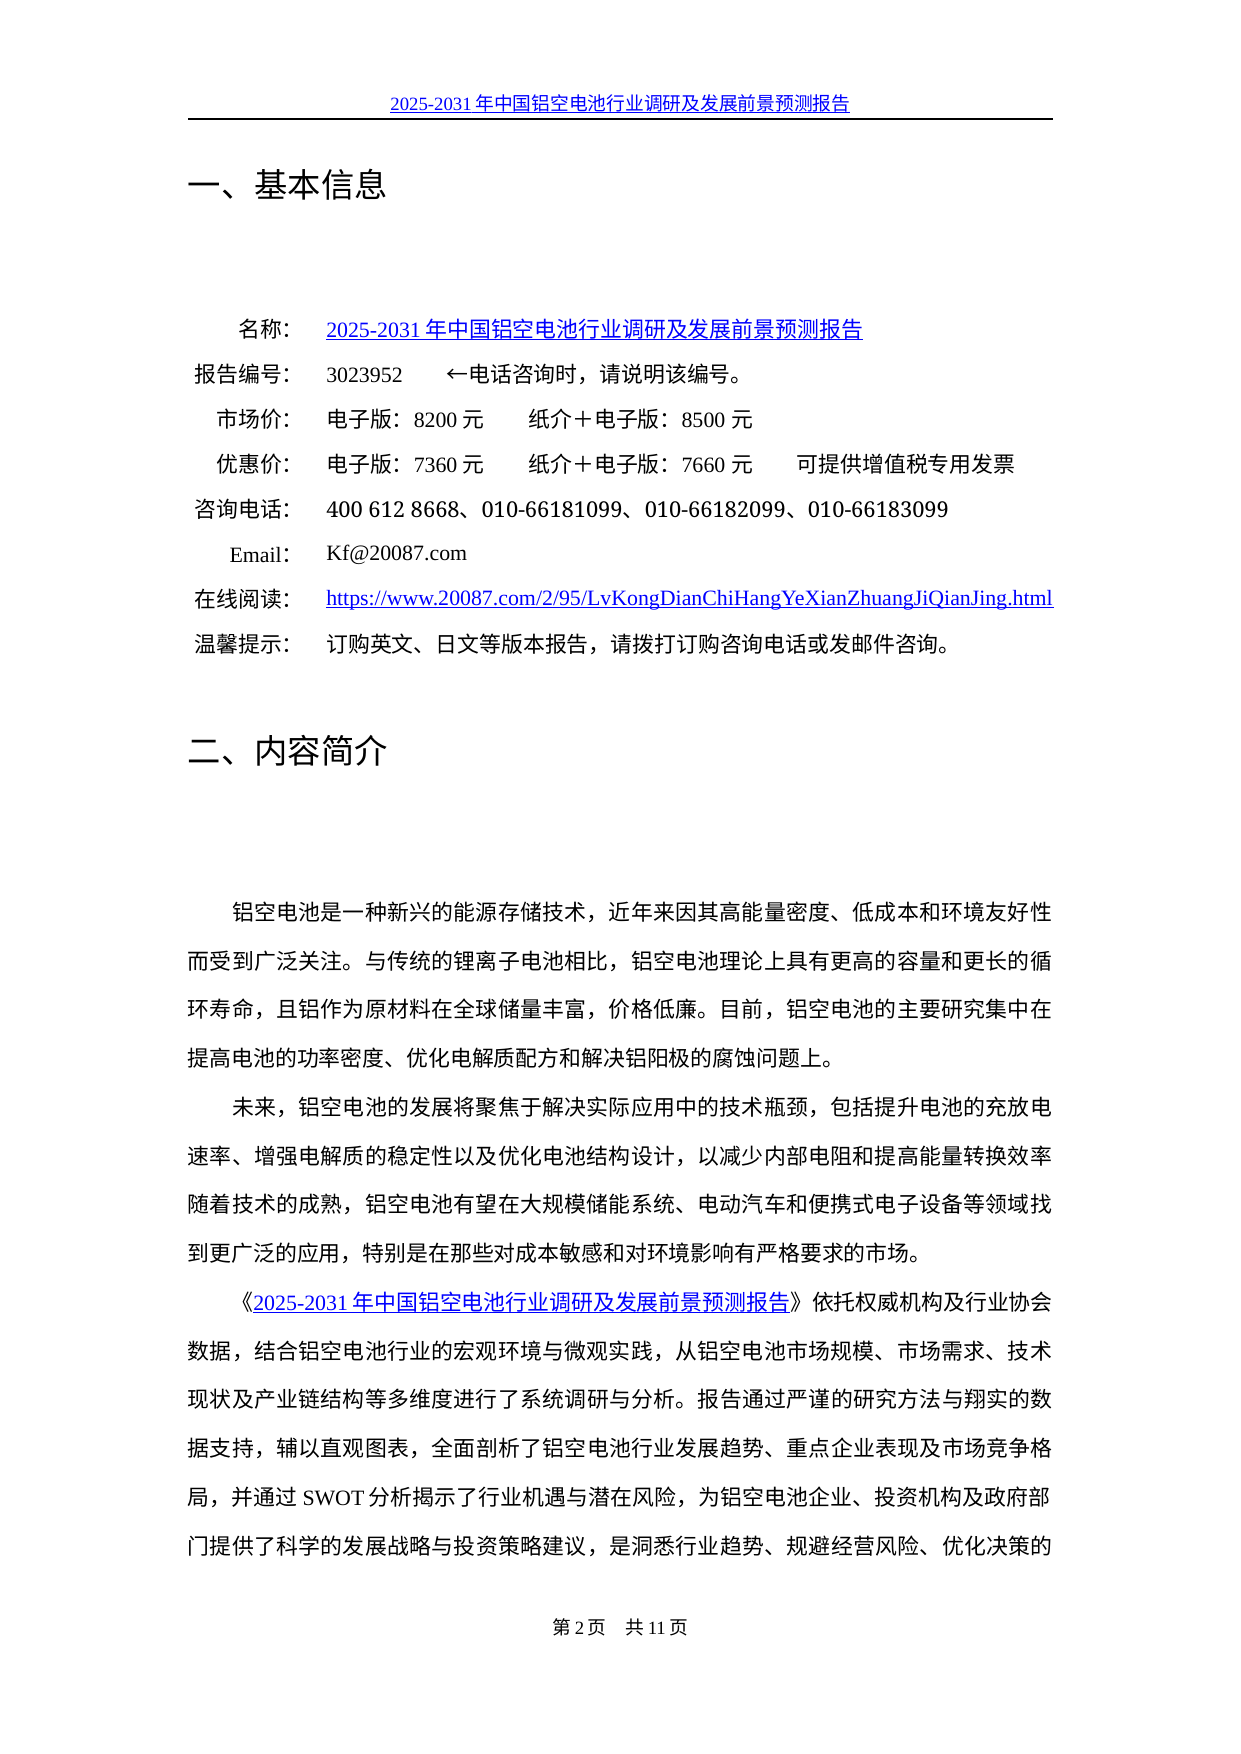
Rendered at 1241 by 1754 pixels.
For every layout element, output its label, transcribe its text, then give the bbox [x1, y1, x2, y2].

table_cell 报告编号： [167, 357, 315, 402]
table_cell 咨询电话： [167, 492, 315, 537]
table_cell [315, 582, 1073, 627]
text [187, 894, 1053, 1561]
table_cell 在线阅读： [167, 582, 315, 627]
table_cell Kf@20087.com [315, 537, 1073, 582]
table_cell 温馨提示： [167, 627, 315, 672]
title 二、内容简介 [187, 717, 1053, 782]
table_cell 3023952 ←电话咨询时，请说明该编号。 [315, 357, 1073, 402]
table_cell 电子版：7360 元 纸介＋电子版：7660 元 可提供增值税专用发票 [315, 447, 1073, 492]
table_cell 400 612 8668、010-66181099、010-66182099、010-66183099 [315, 492, 1073, 537]
table_header 2025-2031年中国铝空电池行业调研及发展前景预测报告 [315, 312, 1073, 357]
table_header 名称： [167, 312, 315, 357]
table_cell 优惠价： [167, 447, 315, 492]
table_cell 电子版：8200 元 纸介＋电子版：8500 元 [315, 402, 1073, 447]
table_cell Email： [167, 537, 315, 582]
title 一、基本信息 [187, 150, 1053, 215]
table_cell 市场价： [167, 402, 315, 447]
table_cell 订购英文、日文等版本报告，请拨打订购咨询电话或发邮件咨询。 [315, 627, 1073, 672]
